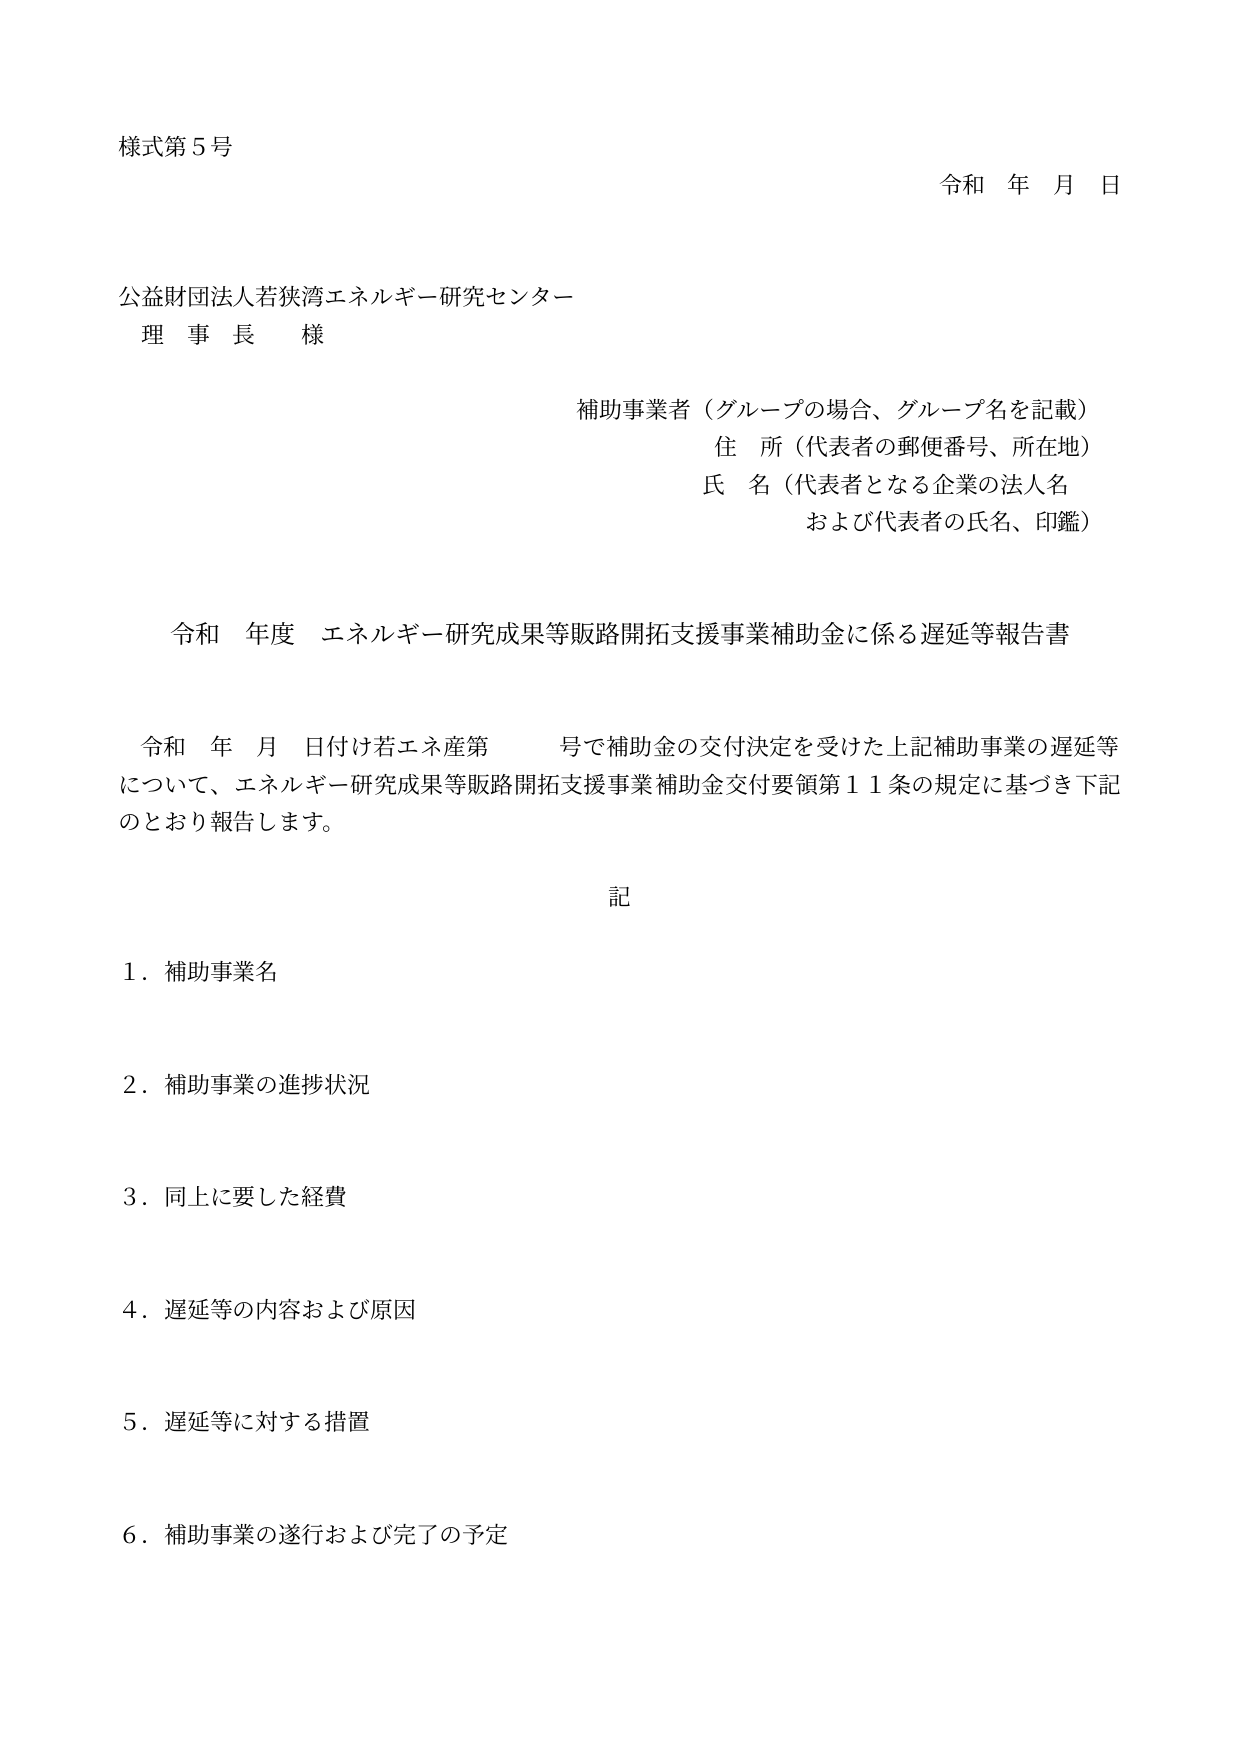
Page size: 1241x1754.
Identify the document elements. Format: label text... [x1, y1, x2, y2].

text ３．同上に要した経費 [118, 1177, 1122, 1214]
text 令和 年度 エネルギー研究成果等販路開拓支援事業補助金に係る遅延等報告書 [118, 614, 1122, 652]
text ６．補助事業の遂行および完了の予定 [118, 1514, 1122, 1552]
text ２．補助事業の進捗状況 [118, 1064, 1122, 1102]
text 令和 年 月 日 [118, 164, 1122, 202]
text ４．遅延等の内容および原因 [118, 1289, 1122, 1327]
text 氏 名（代表者となる企業の法人名 [118, 464, 1122, 502]
text 公益財団法人若狭湾エネルギー研究センター [118, 277, 1122, 314]
text 様式第５号 [118, 127, 1122, 164]
text および代表者の氏名、印鑑） [118, 502, 1122, 539]
subtitle 記 [118, 877, 1122, 914]
text 令和 年 月 日付け若エネ産第 号で補助金の交付決定を受けた上記補助事業の遅延等について、エネルギー研究成果等販路開拓支援事業補助金交付要領第１１条の規定に基づき下記のとおり報告します。 [118, 727, 1122, 839]
text 補助事業者（グループの場合、グループ名を記載） [118, 389, 1122, 427]
text 住 所（代表者の郵便番号、所在地） [118, 427, 1122, 464]
text １．補助事業名 [118, 952, 1122, 989]
text 理 事 長 様 [118, 314, 1122, 352]
text ５．遅延等に対する措置 [118, 1402, 1122, 1439]
